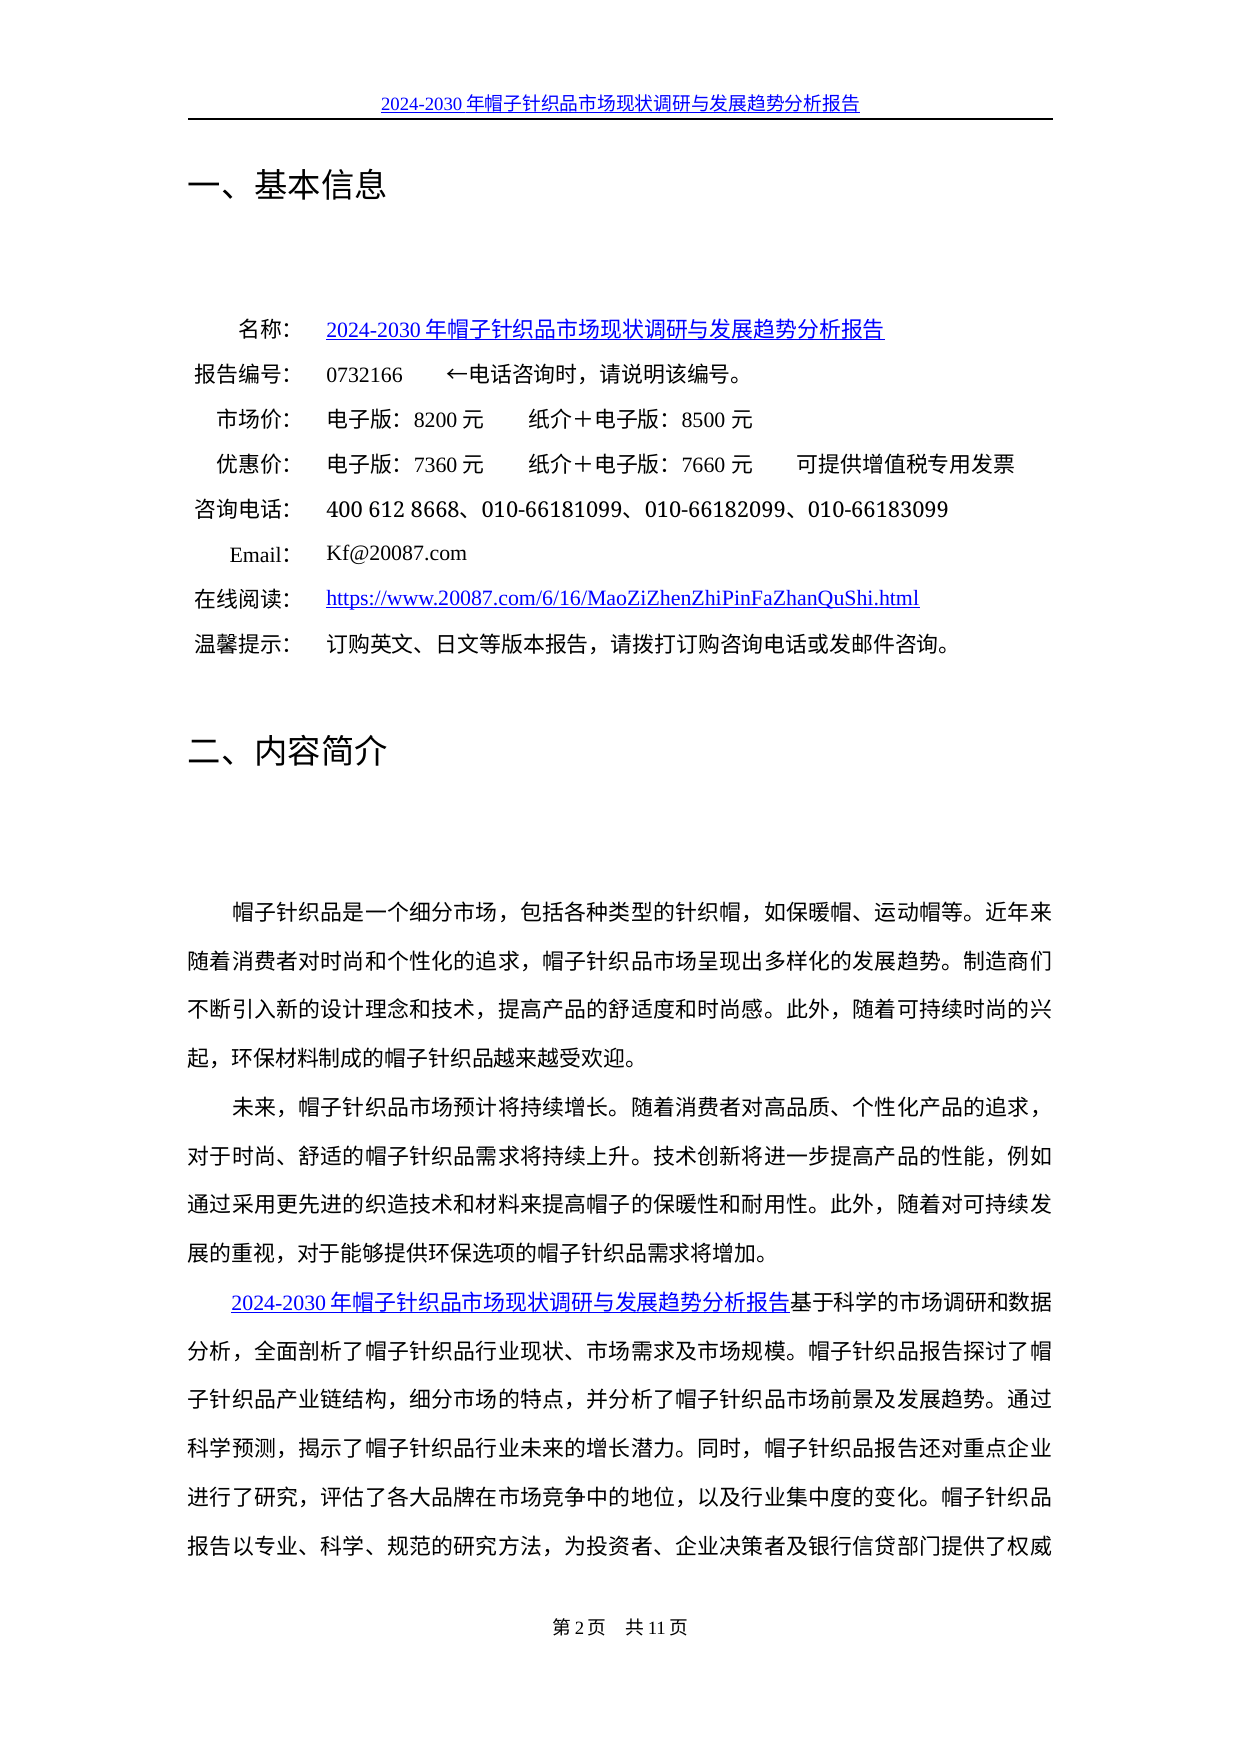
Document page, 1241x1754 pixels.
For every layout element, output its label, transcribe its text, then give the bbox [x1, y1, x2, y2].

table_cell Kf@20087.com [315, 537, 1073, 582]
table_cell Email： [167, 537, 315, 582]
table_cell 市场价： [167, 402, 315, 447]
table_cell 0732166 ←电话咨询时，请说明该编号。 [315, 357, 1073, 402]
table_header 2024-2030年帽子针织品市场现状调研与发展趋势分析报告 [315, 312, 1073, 357]
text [187, 894, 1053, 1561]
table_cell 咨询电话： [167, 492, 315, 537]
table_header 名称： [167, 312, 315, 357]
table_cell 优惠价： [167, 447, 315, 492]
table_cell 订购英文、日文等版本报告，请拨打订购咨询电话或发邮件咨询。 [315, 627, 1073, 672]
table_cell 电子版：8200 元 纸介＋电子版：8500 元 [315, 402, 1073, 447]
table_cell [315, 582, 1073, 627]
table_cell 电子版：7360 元 纸介＋电子版：7660 元 可提供增值税专用发票 [315, 447, 1073, 492]
table_cell 400 612 8668、010-66181099、010-66182099、010-66183099 [315, 492, 1073, 537]
table_cell 在线阅读： [167, 582, 315, 627]
title 二、内容简介 [187, 717, 1053, 782]
table_cell 报告编号： [167, 357, 315, 402]
table_cell 温馨提示： [167, 627, 315, 672]
title 一、基本信息 [187, 150, 1053, 215]
